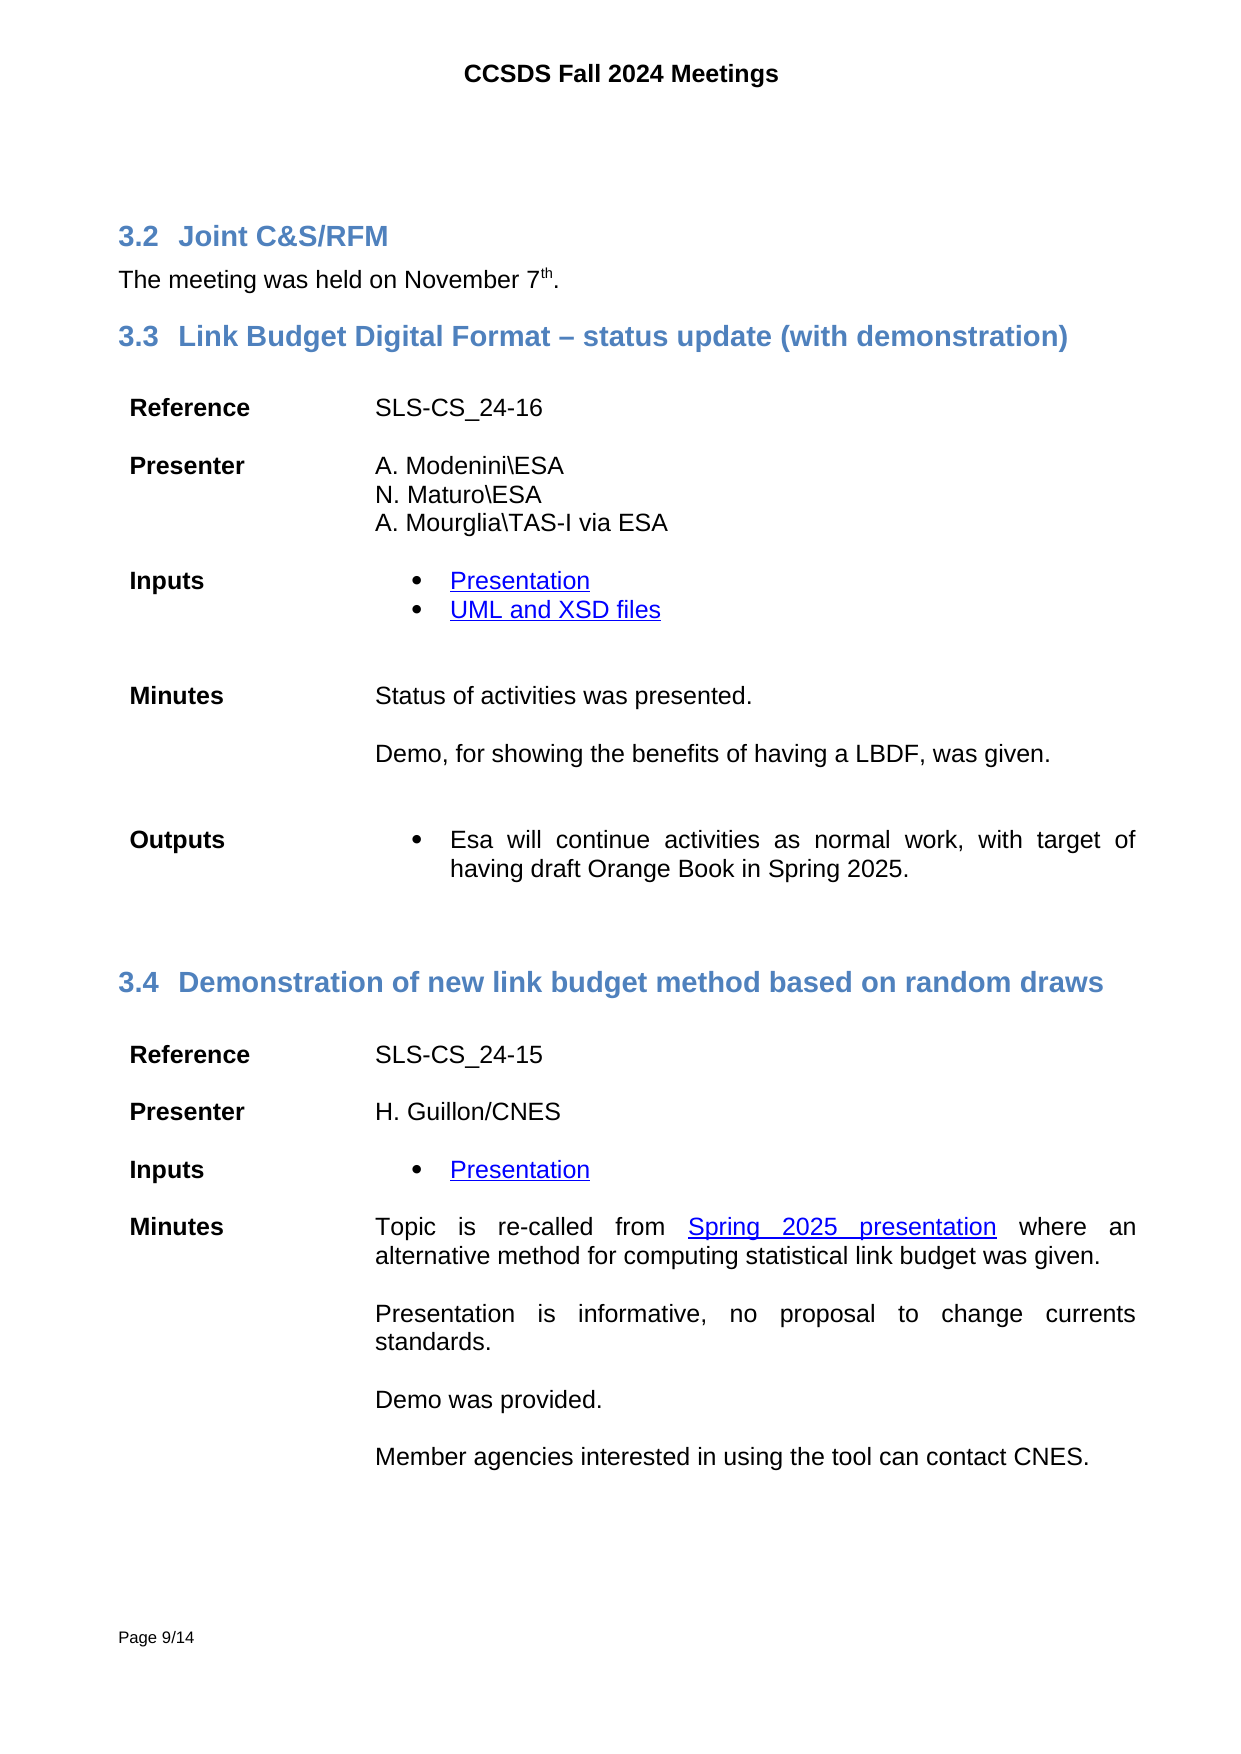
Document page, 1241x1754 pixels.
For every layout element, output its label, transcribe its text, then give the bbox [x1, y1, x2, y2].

table_cell Presenter [118, 451, 364, 566]
subtitle Demonstration of new link budget method based on random draws [118, 965, 1124, 998]
table_header Reference [118, 393, 364, 451]
table_cell Minutes [118, 681, 364, 825]
table_cell Inputs [118, 1155, 364, 1212]
table_header SLS-CS_24-15 [364, 1040, 1148, 1097]
table_cell Status of activities was presented. Demo, for showing the benefits of having a LBDF, was given. [364, 681, 1148, 825]
table_cell Outputs [118, 825, 364, 882]
table_cell Topic is re-called from Spring 2025 presentation where an alternative method for computing statistical link budget was given. Presentation is informative, no proposal to change currents standards. Demo was provided. Member agencies interested in using the tool can contact CNES. [364, 1212, 1148, 1500]
table_header SLS-CS_24-16 [364, 393, 1148, 451]
table_cell H. Guillon/CNES [364, 1097, 1148, 1155]
subtitle Link Budget Digital Format – status update (with demonstration) [118, 318, 1124, 352]
table_cell Minutes [118, 1212, 364, 1500]
table_cell Esa will continue activities as normal work, with target of having draft Orange Book in Spring 2025. [364, 825, 1148, 882]
text The meeting was held on November 7th. [118, 265, 1124, 293]
table_cell A. Modenini\ESA N. Maturo\ESA A. Mourglia\TAS-I via ESA [364, 451, 1148, 566]
table_header Reference [118, 1040, 364, 1097]
subtitle Joint C&S/RFM [118, 219, 1124, 252]
table_cell Presentation UML and XSD files [364, 566, 1148, 681]
table_cell Inputs [118, 566, 364, 681]
table_cell Presenter [118, 1097, 364, 1155]
table_cell Presentation [364, 1155, 1148, 1212]
